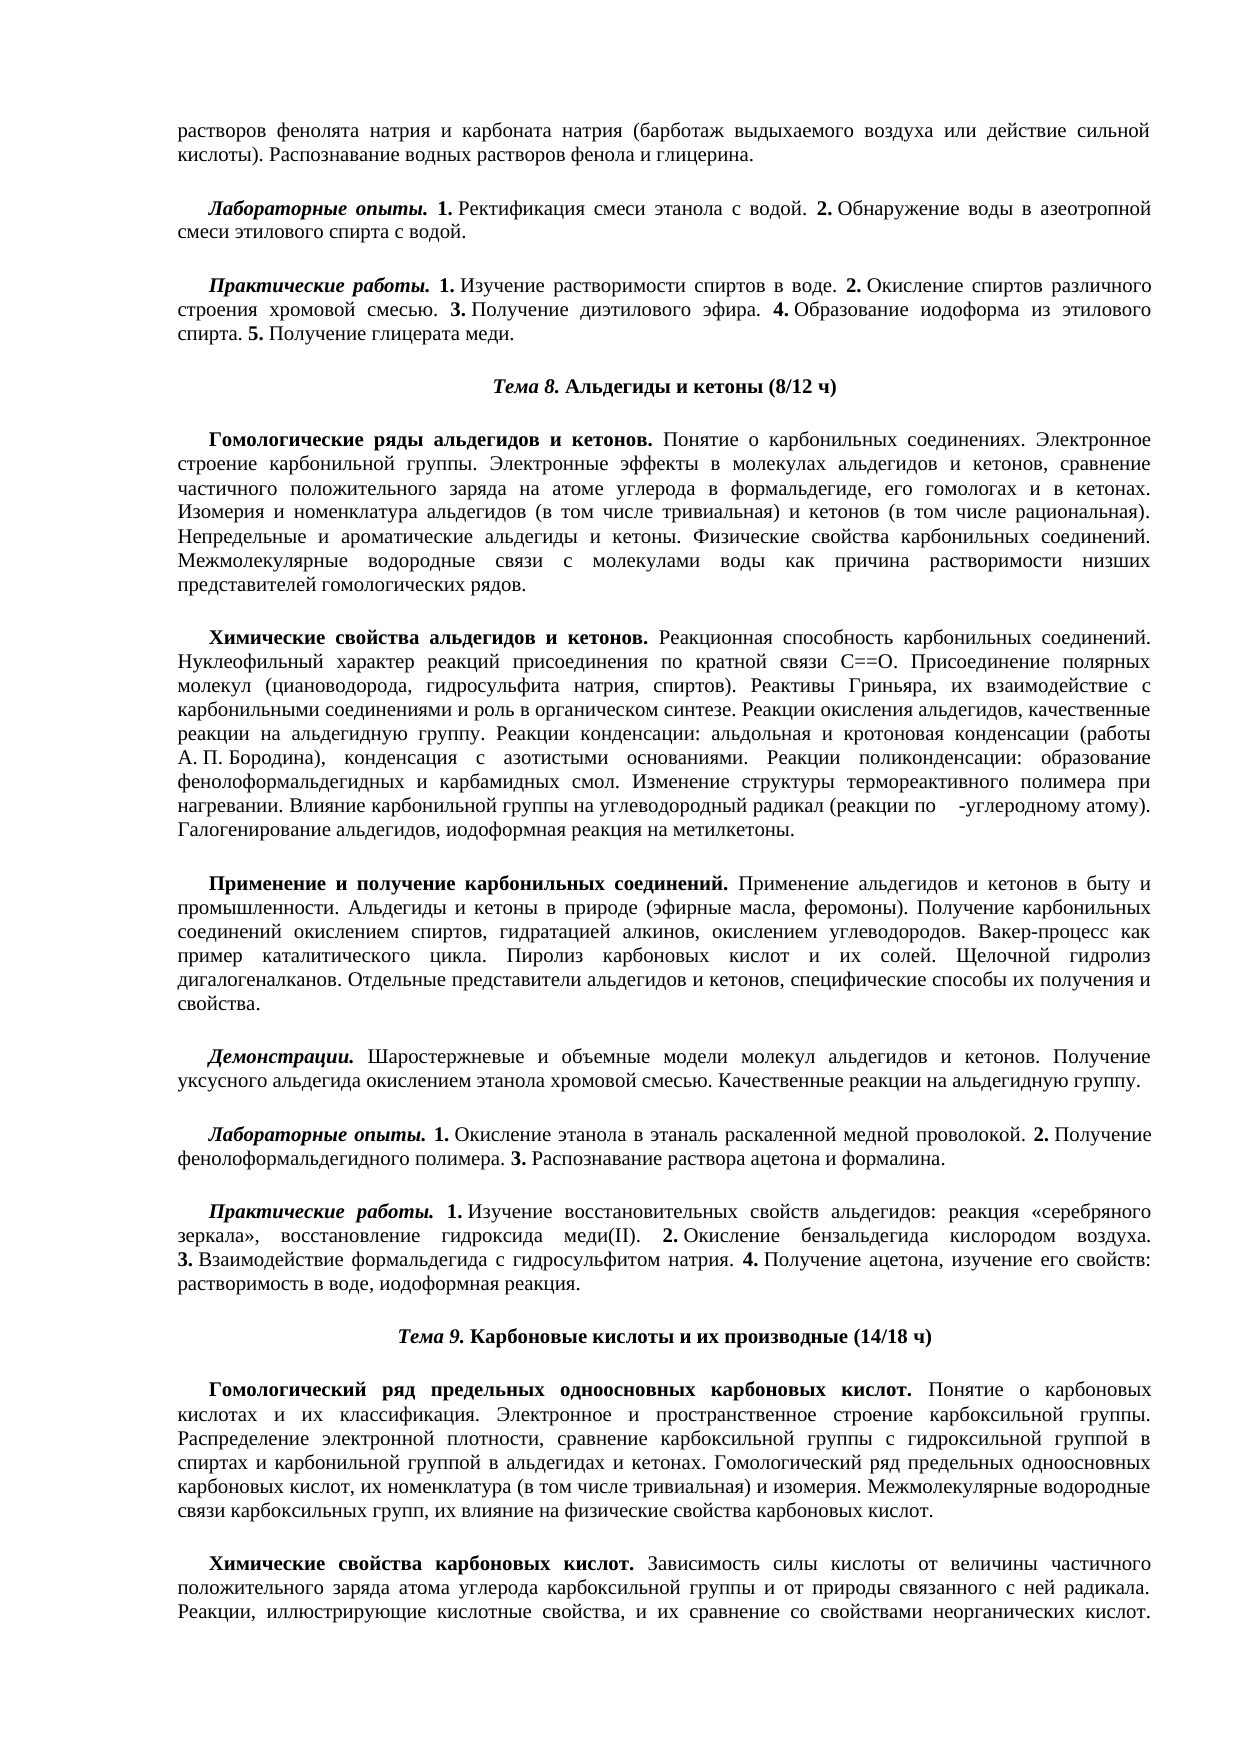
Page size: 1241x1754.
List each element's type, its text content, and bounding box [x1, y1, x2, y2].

text Лабораторные опыты. 1. Окисление этанола в этаналь раскаленной медной проволокой. 2. Получение фенолоформальдегидного полимера. 3. Распознавание раствора ацетона и формалина. [177, 1121, 1152, 1169]
text Демонстрации. Шаростержневые и объемные модели молекул альдегидов и кетонов. Получение уксусного альдегида окислением этанола хромовой смесью. Качественные реакции на альдегидную группу. [177, 1044, 1152, 1092]
text Лабораторные опыты. 1. Ректификация смеси этанола с водой. 2. Обнаружение воды в азеотропной смеси этилового спирта с водой. [177, 195, 1152, 243]
text Тема 9. Карбоновые кислоты и их производные (14/18 ч) [177, 1324, 1152, 1348]
text Гомологические ряды альдегидов и кетонов. Понятие о карбонильных соединениях. Электронное строение карбонильной группы. Электронные эффекты в молекулах альдегидов и кетонов, сравнение частичного положительного заряда на атоме углерода в формальдегиде, его гомологах и в кетонах. Изомерия и номенклатура альдегидов (в том числе тривиальная) и кетонов (в том числе рациональная). Непредельные и ароматические альдегиды и кетоны. Физические свойства карбонильных соединений. Межмолекулярные водородные связи с молекулами воды как причина растворимости низших представителей гомологических рядов. [177, 427, 1152, 596]
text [177, 1551, 1152, 1623]
text Тема 8. Альдегиды и кетоны (8/12 ч) [177, 374, 1152, 398]
text Гомологический ряд предельных однооснoвных карбоновых кислот. Понятие о карбоновых кислотах и их классификация. Электронное и пространственное строение карбоксильной группы. Распределение электронной плотности, сравнение карбоксильной группы с гидроксильной группой в спиртах и карбонильной группой в альдегидах и кетонах. Гомологический ряд предельных однооснoвных карбоновых кислот, их номенклатура (в том числе тривиальная) и изомерия. Межмолекулярные водородные связи карбоксильных групп, их влияние на физические свойства карбоновых кислот. [177, 1377, 1152, 1522]
text Применение и получение карбонильных соединений. Применение альдегидов и кетонов в быту и промышленности. Альдегиды и кетоны в природе (эфирные масла, феромоны). Получение карбонильных соединений окислением спиртов, гидратацией алкинов, окислением углеводородов. Вакер-процесс как пример каталитического цикла. Пиролиз карбоновых кислот и их солей. Щелочной гидролиз дигалогеналканов. Отдельные представители альдегидов и кетонов, специфические способы их получения и свойства. [177, 871, 1152, 1015]
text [177, 118, 1152, 166]
text Химические свойства альдегидов и кетонов. Реакционная способность карбонильных соединений. Нуклеофильный характер реакций присоединения по кратной связи С==O. Присоединение полярных молекул (циановодорода, гидросульфита натрия, спиртов). Реактивы Гриньяра, их взаимодействие с карбонильными соединениями и роль в органическом синтезе. Реакции окисления альдегидов, качественные реакции на альдегидную группу. Реакции конденсации: альдольная и кротоновая конденсации (работы А. П. Бородина), конденсация с азотистыми основаниями. Реакции поликонденсации: образование фенолоформальдегидных и карбамидных смол. Изменение структуры термореактивного полимера при нагревании. Влияние карбонильной группы на углеводородный радикал (реакции по -углеродному атому). Галогенирование альдегидов, иодоформная реакция на метилкетоны. [177, 625, 1152, 841]
text Практические работы. 1. Изучение растворимости спиртов в воде. 2. Окисление спиртов различного строения хромовой смесью. 3. Получение диэтилового эфира. 4. Образование иодоформа из этилового спирта. 5. Получение глицерата меди. [177, 273, 1152, 345]
text Практические работы. 1. Изучение восстановительных свойств альдегидов: реакция «серебряного зеркала», восстановление гидроксида меди(II). 2. Окисление бензальдегида кислородом воздуха. 3. Взаимодействие формальдегида с гидросульфитом натрия. 4. Получение ацетона, изучение его свойств: растворимость в воде, иодоформная реакция. [177, 1199, 1152, 1295]
